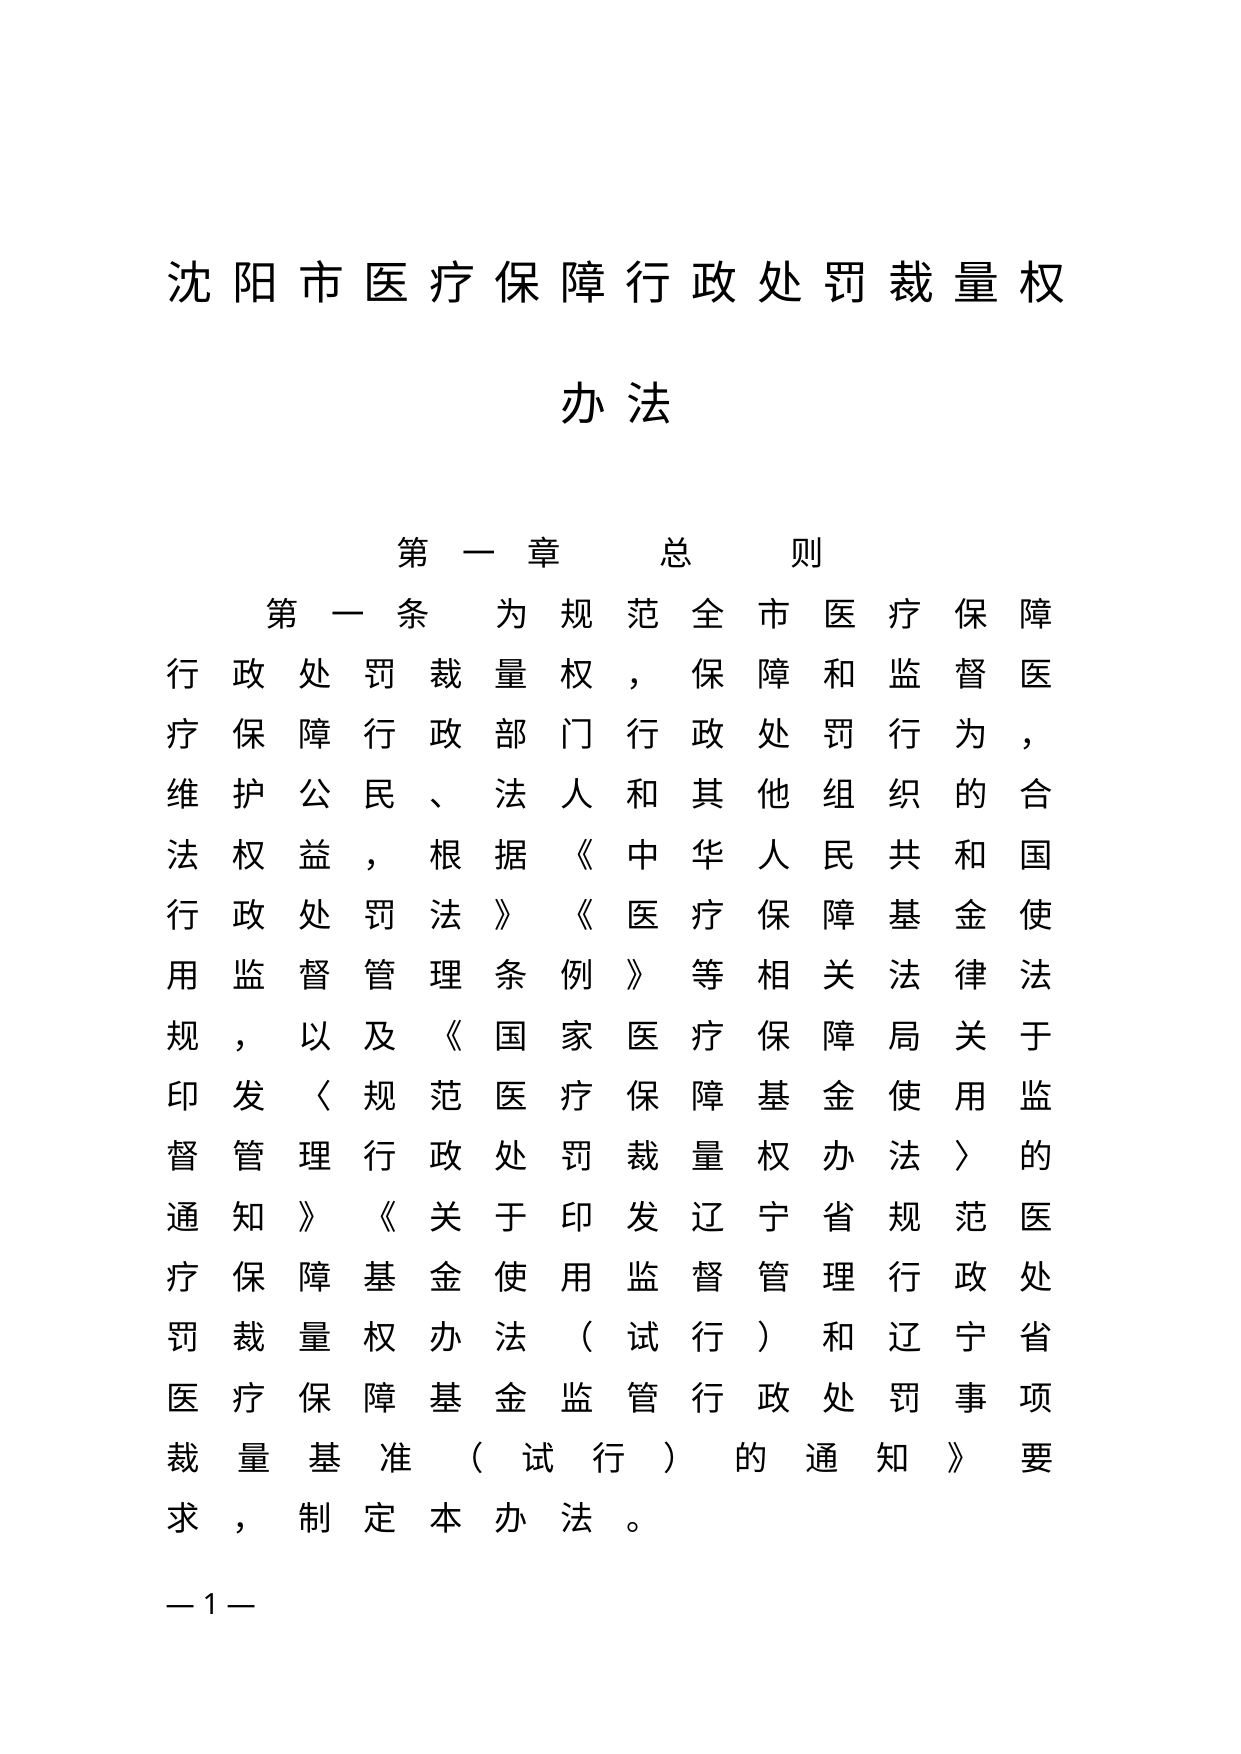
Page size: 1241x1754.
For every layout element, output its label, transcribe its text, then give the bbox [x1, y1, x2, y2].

text 第一章 总 则 [167, 521, 1085, 581]
text 第一条 为规范全市医疗保障行政处罚裁量权，保障和监督医疗保障行政部门行政处罚行为，维护公民、法人和其他组织的合法权益，根据《中华人民共和国行政处罚法》《医疗保障基金使用监督管理条例》等相关法律法规，以及《国家医疗保障局关于印发〈规范医疗保障基金使用监督管理行政处罚裁量权办法〉的通知》《关于印发辽宁省规范医疗保障基金使用监督管理行政处罚裁量权办法（试行）和辽宁省医疗保障基金监管行政处罚事项裁量基准（试行）的通知》要求，制定本办法。 [167, 581, 1085, 1546]
text 沈阳市医疗保障行政处罚裁量权办法 [167, 219, 1085, 461]
